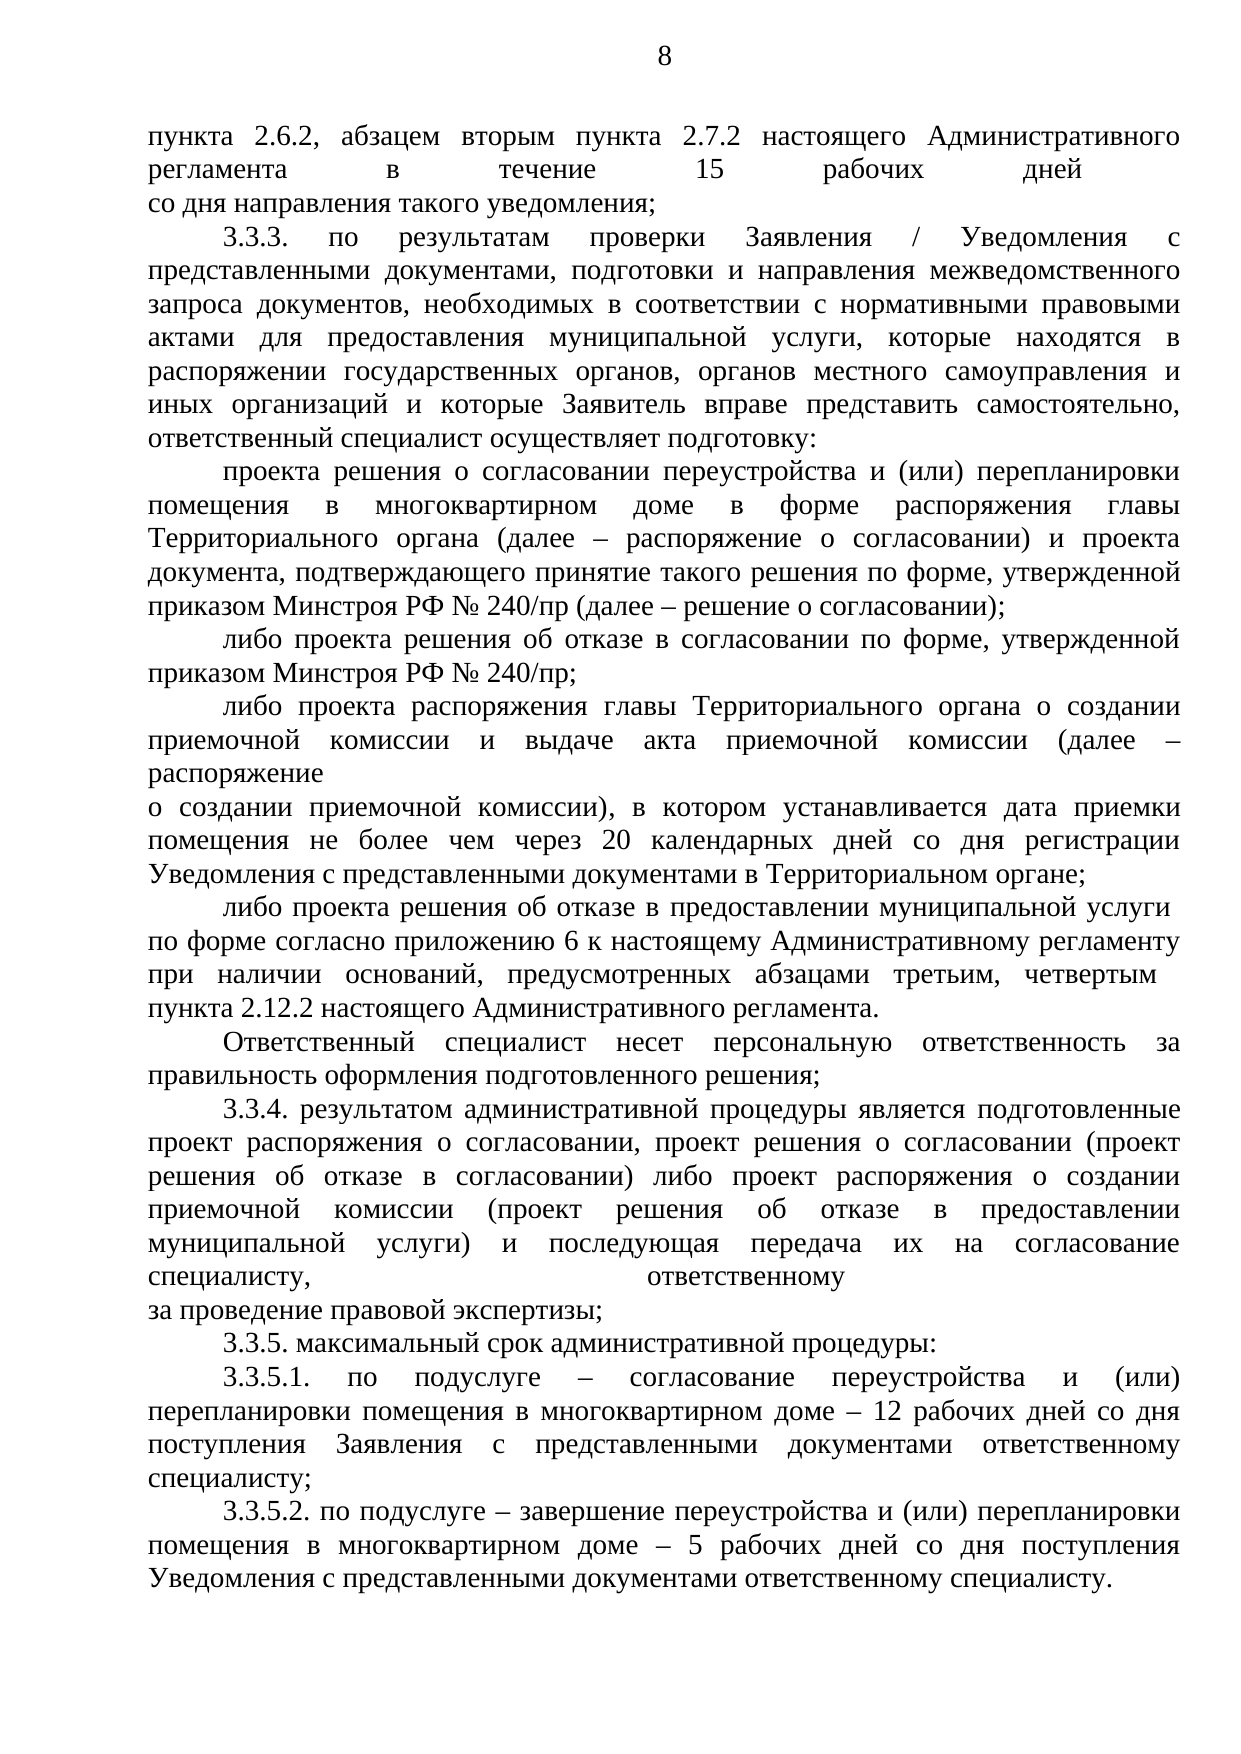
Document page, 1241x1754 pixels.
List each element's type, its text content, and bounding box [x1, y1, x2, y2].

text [148, 152, 1181, 219]
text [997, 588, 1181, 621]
text 3.3.4. результатом административной процедуры является подготовленные проект распоряжения о согласовании, проект решения о согласовании (проект решения об отказе в согласовании) либо проект распоряжения о создании приемочной комиссии (проект решения об отказе в предоставлении муниципальной услуги) и последующая передача их на согласование специалисту, ответственному за проведение правовой экспертизы; [148, 1091, 966, 1124]
text 3.3.4. результатом административной процедуры является подготовленные проект распоряжения о согласовании, проект решения о согласовании (проект решения об отказе в согласовании) либо проект распоряжения о создании приемочной комиссии (проект решения об отказе в предоставлении муниципальной услуги) и последующая передача их на согласование специалисту, ответственному за проведение правовой экспертизы; [148, 1258, 1181, 1326]
text 3.3.5.1. по подуслуге – согласование переустройства и (или) перепланировки помещения в многоквартирном доме – 12 рабочих дней со дня поступления Заявления с представленными документами ответственному специалисту; [148, 1359, 1181, 1493]
text либо проекта решения об отказе в предоставлении муниципальной услуги по форме согласно приложению 6 к настоящему Административному регламенту при наличии оснований, предусмотренных абзацами третьим, четвертым пункта 2.12.2 настоящего Административного регламента. [148, 889, 1181, 923]
text проекта решения о согласовании переустройства и (или) перепланировки помещения в многоквартирном доме в форме распоряжения главы Территориального органа (далее – распоряжение о согласовании) и проекта документа, подтверждающего принятие такого решения по форме, утвержденной приказом Минстроя РФ № 240/пр (далее – решение о согласовании); [148, 453, 1181, 487]
text 3.3.3. по результатам проверки Заявления / Уведомления с представленными документами, подготовки и направления межведомственного запроса документов, необходимых в соответствии с нормативными правовыми актами для предоставления муниципальной услуги, которые находятся в распоряжении государственных органов, органов местного самоуправления и иных организаций и которые Заявитель вправе представить самостоятельно, ответственный специалист осуществляет подготовку: [148, 219, 1181, 453]
text либо проекта решения об отказе в предоставлении муниципальной услуги по форме согласно приложению 6 к настоящему Административному регламенту при наличии оснований, предусмотренных абзацами третьим, четвертым пункта 2.12.2 настоящего Административного регламента. [148, 957, 1181, 1024]
text Ответственный специалист несет персональную ответственность за правильность оформления подготовленного решения; [148, 1024, 1181, 1091]
text 3.3.5.2. по подуслуге – завершение переустройства и (или) перепланировки помещения в многоквартирном доме – 5 рабочих дней со дня поступления Уведомления с представленными документами ответственному специалисту. [148, 1493, 1181, 1594]
text либо проекта распоряжения главы Территориального органа о создании приемочной комиссии и выдаче акта приемочной комиссии (далее – распоряжение о создании приемочной комиссии), в котором устанавливается дата приемки помещения не более чем через 20 календарных дней со дня регистрации Уведомления с представленными документами в Территориальном органе; [148, 755, 1181, 889]
text либо проекта решения об отказе в согласовании по форме, утвержденной приказом Минстроя РФ № 240/пр; [148, 621, 1181, 688]
text 3.3.5. максимальный срок административной процедуры: [148, 1326, 1181, 1359]
